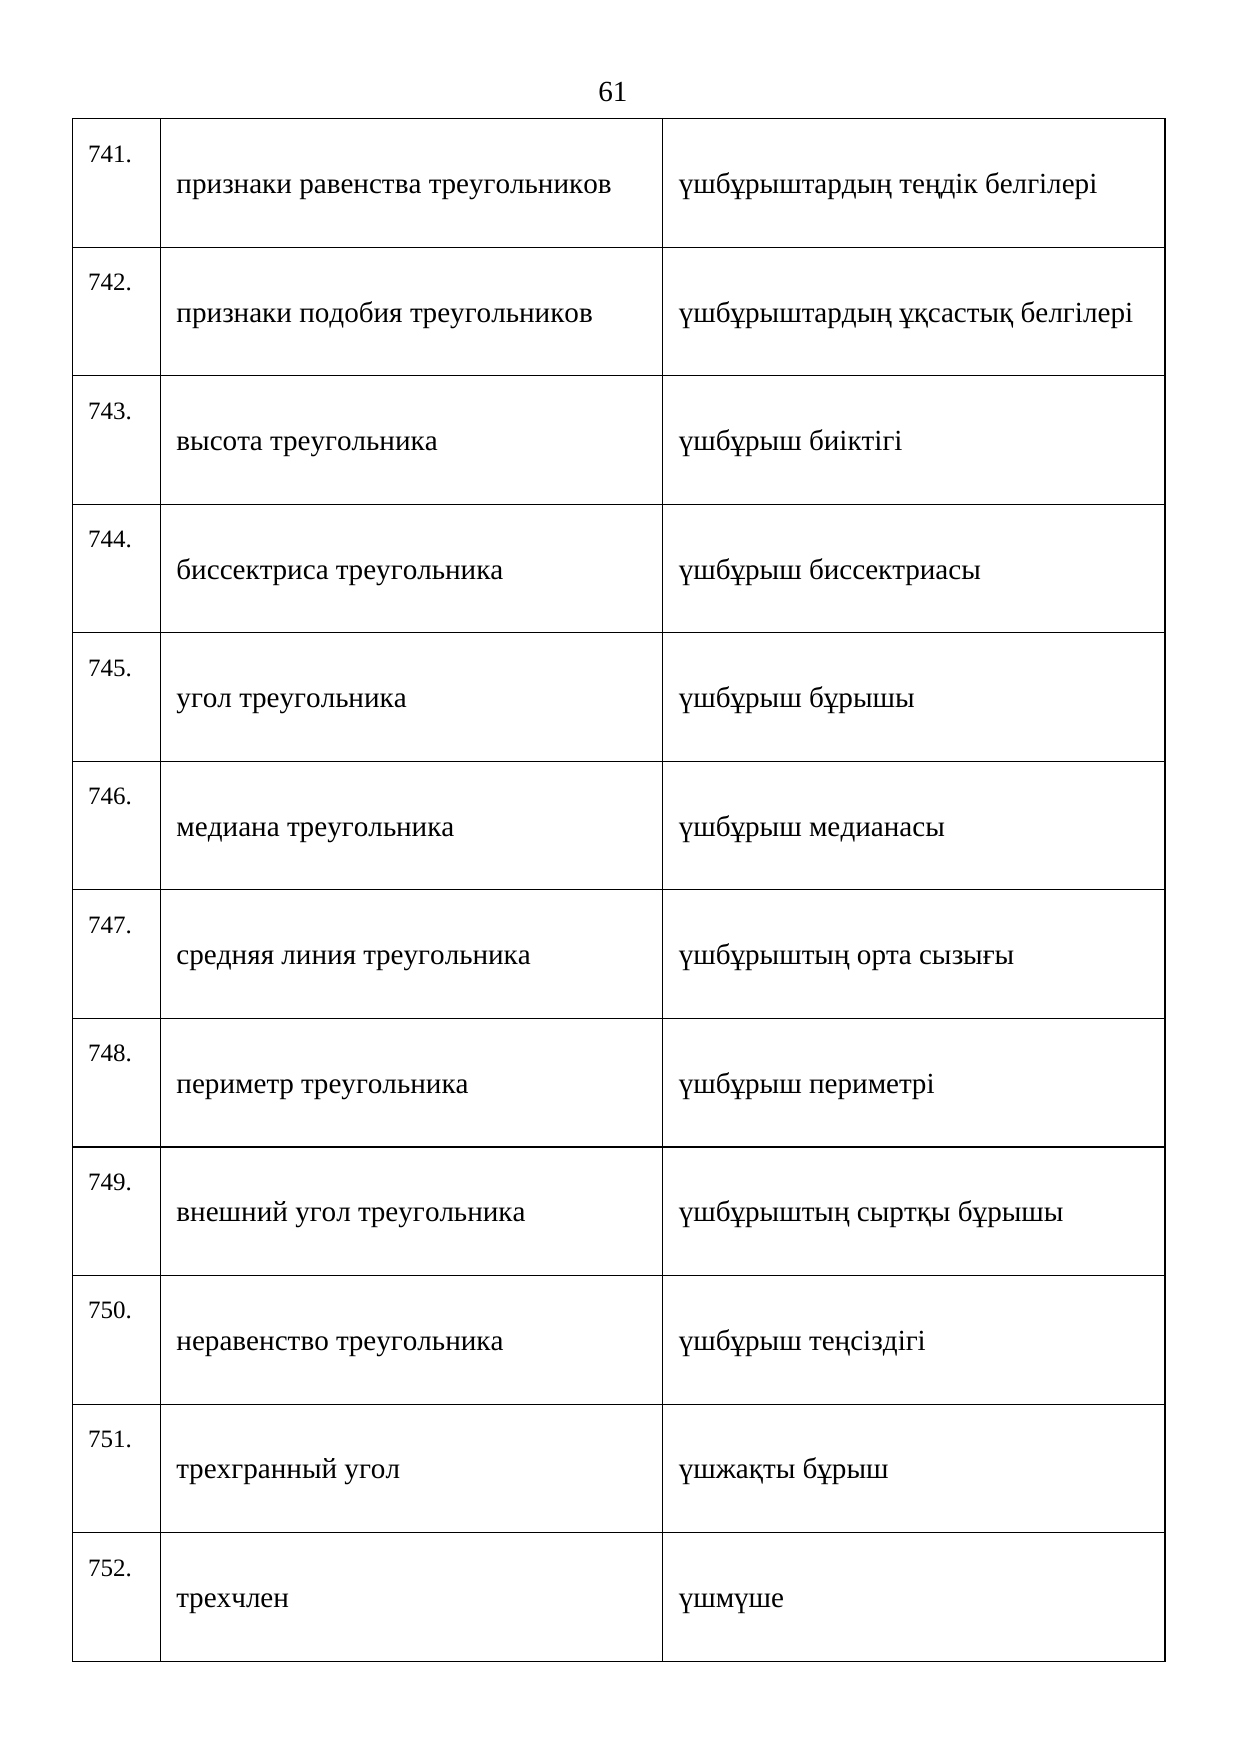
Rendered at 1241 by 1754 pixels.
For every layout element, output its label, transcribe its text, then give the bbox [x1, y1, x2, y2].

table_cell [73, 119, 160, 247]
table_cell [73, 1276, 160, 1403]
table_cell [73, 505, 160, 632]
table_cell үшбұрыштың орта сызығы [663, 890, 1164, 1018]
table_cell медиана треугольника [161, 762, 662, 889]
table_cell [73, 1533, 160, 1661]
table_cell үшбұрыш периметрі [663, 1019, 1164, 1146]
table_cell высота треугольника [161, 376, 662, 504]
table_cell признаки подобия треугольников [161, 248, 662, 375]
table_cell үшбұрыш медианасы [663, 762, 1164, 889]
table_cell [73, 1405, 160, 1532]
table_cell внешний угол треугольника [161, 1148, 662, 1275]
table_cell средняя линия треугольника [161, 890, 662, 1018]
table_cell [73, 890, 160, 1018]
table_cell [73, 1148, 160, 1275]
table_cell неравенство треугольника [161, 1276, 662, 1403]
table_cell трехгранный угол [161, 1405, 662, 1532]
table_cell признаки равенства треугольников [161, 119, 662, 247]
table_cell үшбұрыш биіктігі [663, 376, 1164, 504]
table_cell үшмүше [663, 1533, 1164, 1661]
table_cell үшбұрыштардың ұқсастық белгілері [663, 248, 1164, 375]
table_cell үшбұрыш биссектриасы [663, 505, 1164, 632]
table_cell үшбұрыштардың теңдік белгілері [663, 119, 1164, 247]
table_cell [73, 376, 160, 504]
table_cell периметр треугольника [161, 1019, 662, 1146]
table_cell үшбұрыш теңсіздігі [663, 1276, 1164, 1403]
table_cell үшбұрыштың сыртқы бұрышы [663, 1148, 1164, 1275]
table_cell [73, 762, 160, 889]
table_cell үшжақты бұрыш [663, 1405, 1164, 1532]
table_cell [73, 248, 160, 375]
table_cell [73, 633, 160, 761]
table_cell биссектриса треугольника [161, 505, 662, 632]
table_cell [73, 1019, 160, 1146]
table_cell үшбұрыш бұрышы [663, 633, 1164, 761]
table_cell угол треугольника [161, 633, 662, 761]
table_cell трехчлен [161, 1533, 662, 1661]
